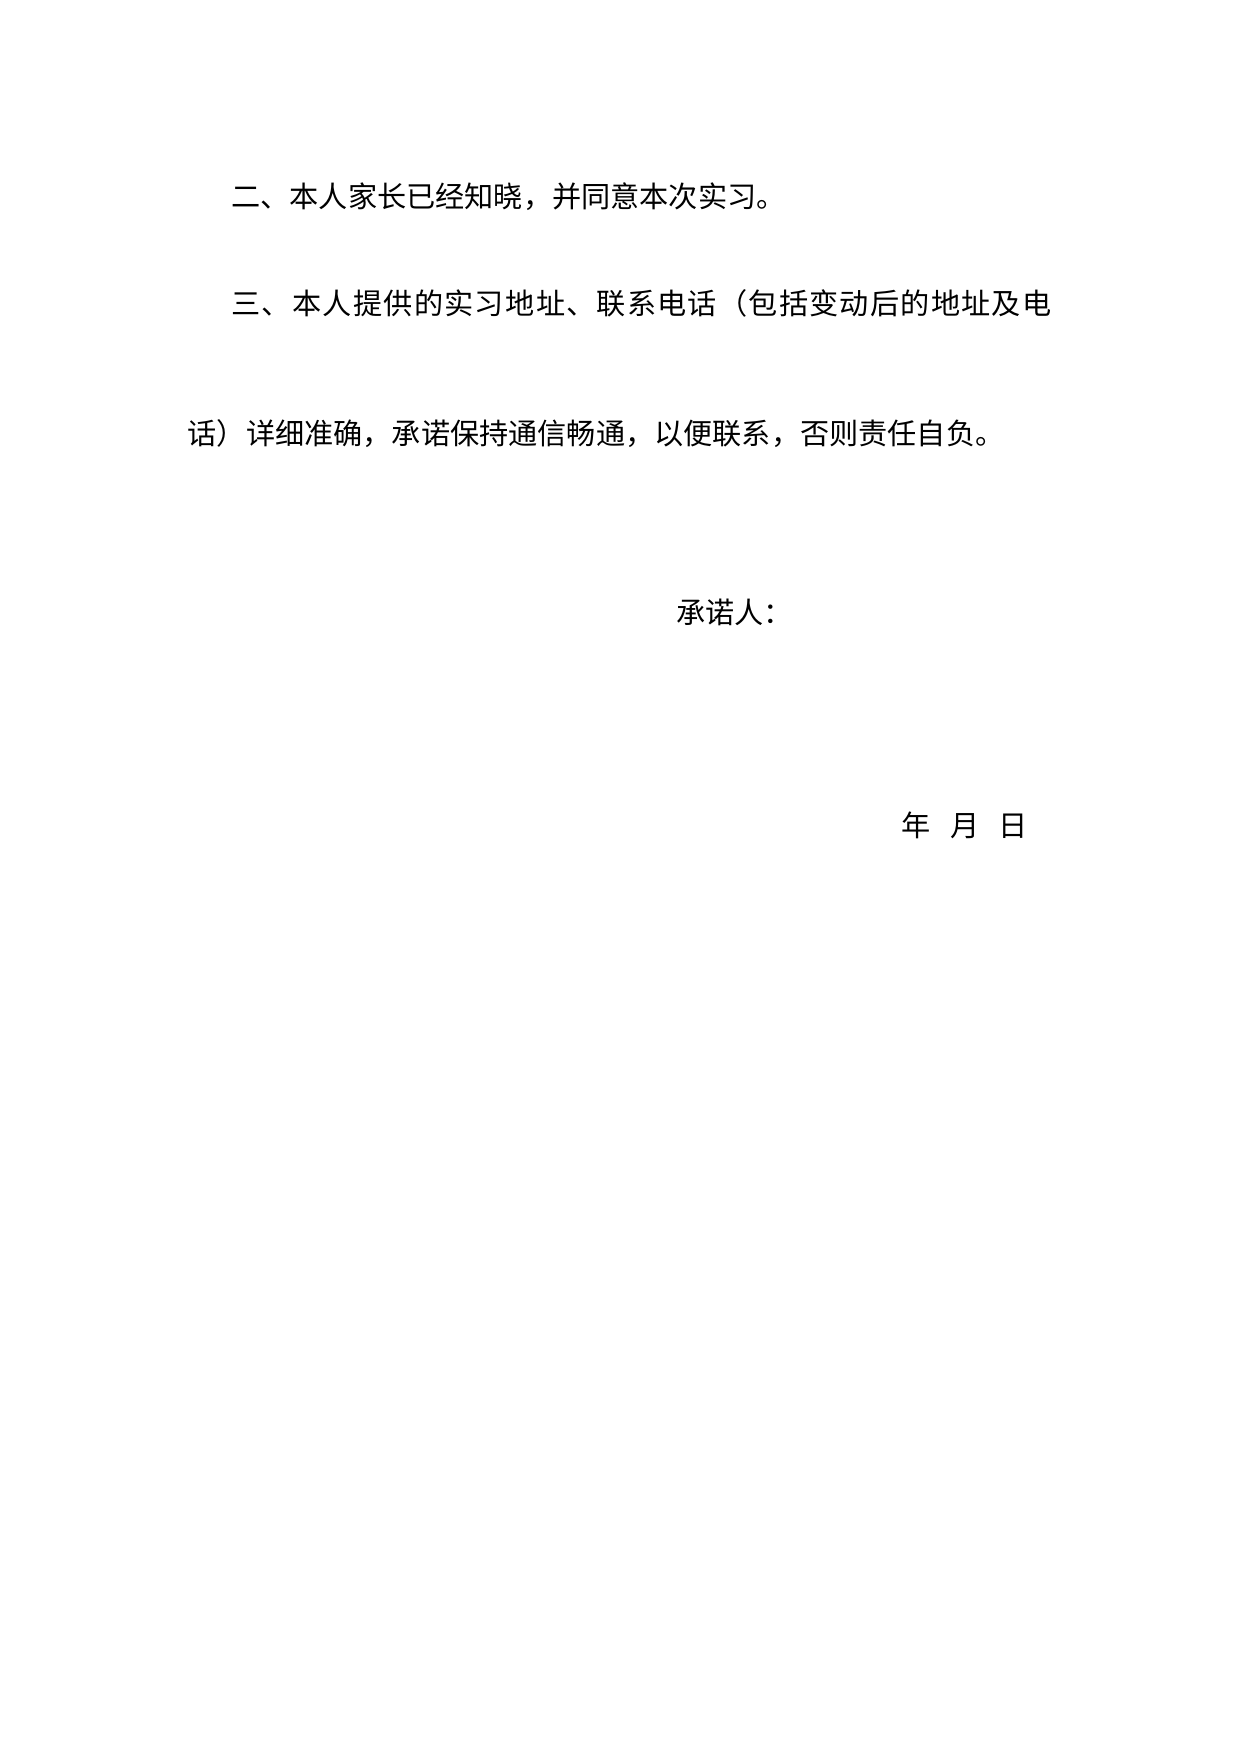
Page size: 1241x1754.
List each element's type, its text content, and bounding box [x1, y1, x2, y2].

text 承诺人： [187, 579, 1003, 644]
text 三、本人提供的实习地址、联系电话（包括变动后的地址及电话）详细准确，承诺保持通信畅通，以便联系，否则责任自负。 [187, 269, 1053, 464]
text 年 月 日 [187, 791, 1028, 856]
list 本人家长已经知晓，并同意本次实习。 [187, 162, 1053, 227]
